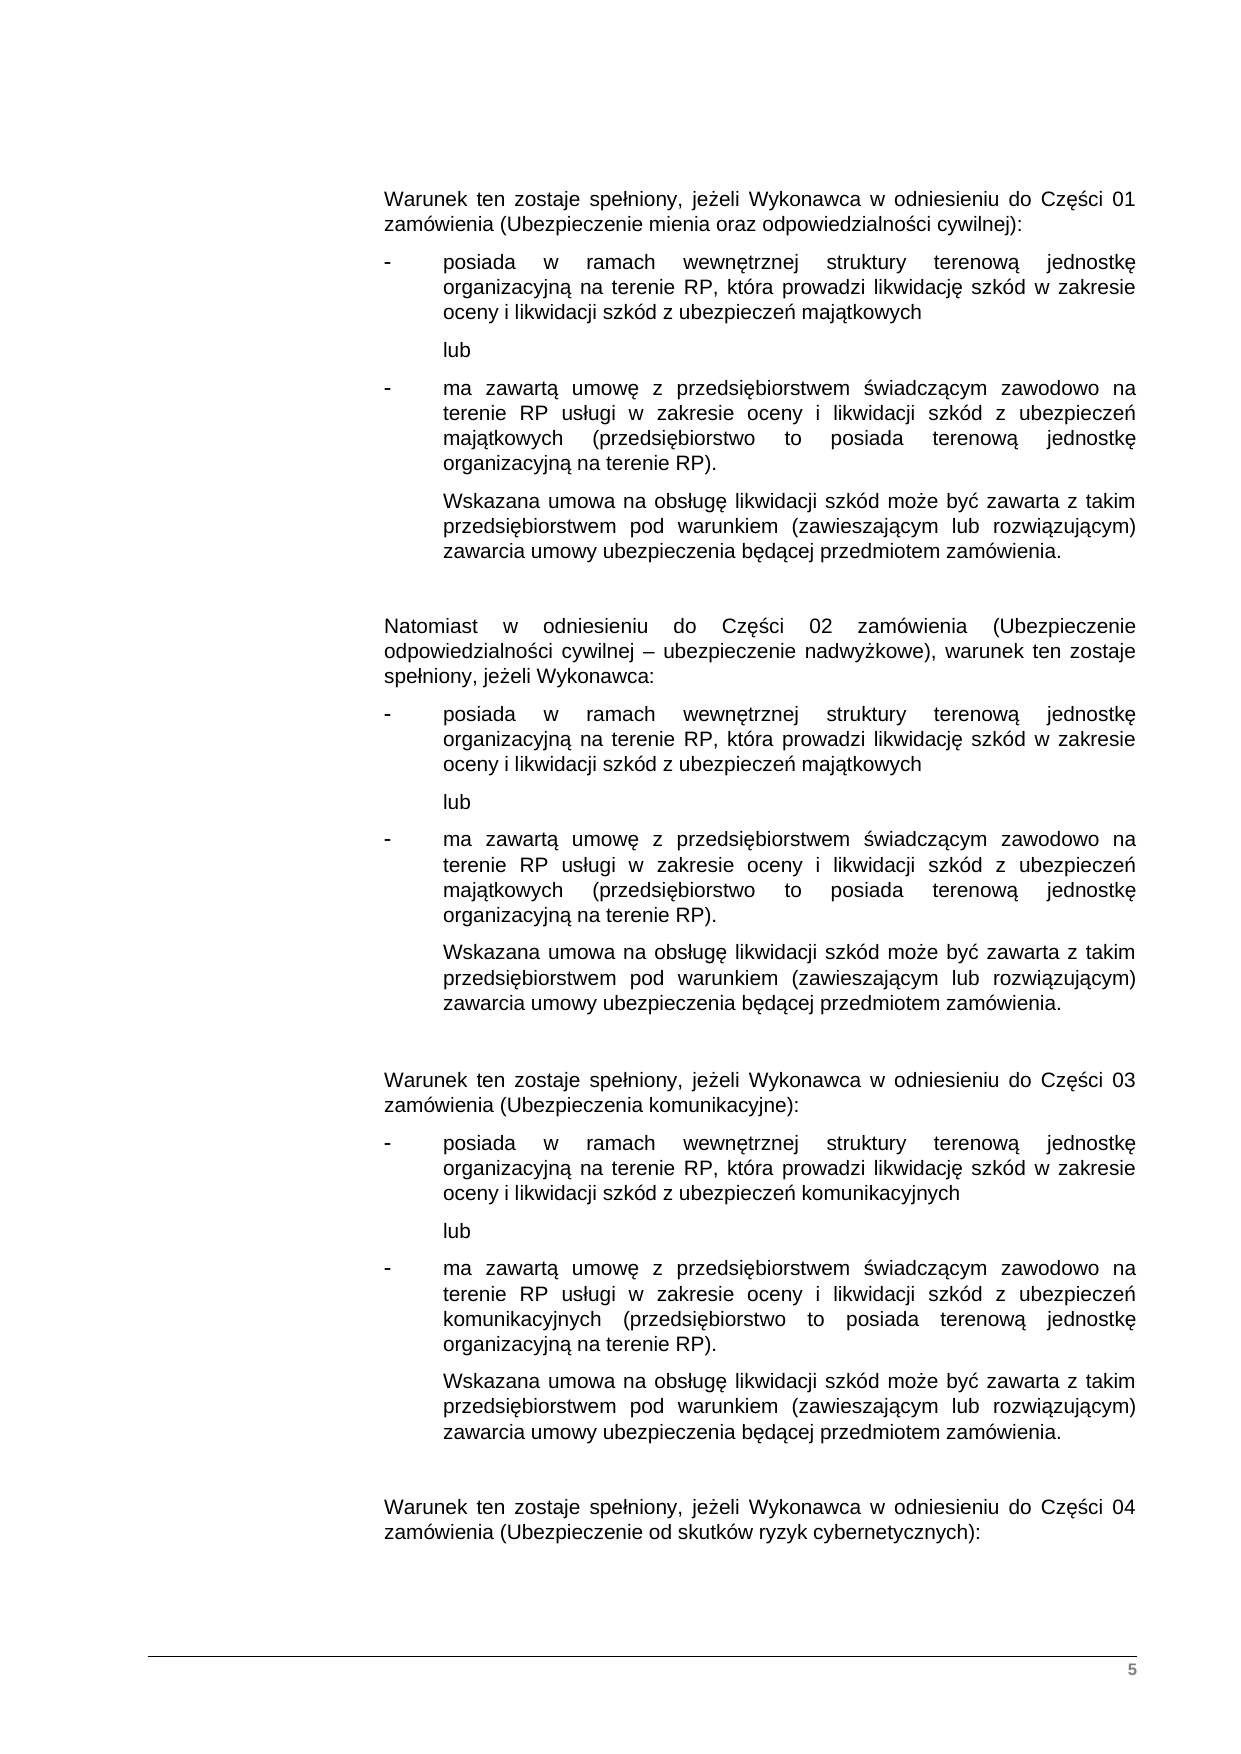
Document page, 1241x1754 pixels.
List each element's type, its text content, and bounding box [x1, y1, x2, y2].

list ma zawartą umowę z przedsiębiorstwem świadczącym zawodowo na terenie RP usługi w zakresie oceny i likwidacji szkód z ubezpieczeń majątkowych (przedsiębiorstwo to posiada terenową jednostkę organizacyjną na terenie RP). [384, 827, 1137, 927]
list posiada w ramach wewnętrznej struktury terenową jednostkę organizacyjną na terenie RP, która prowadzi likwidację szkód w zakresie oceny i likwidacji szkód z ubezpieczeń komunikacyjnych [384, 1131, 1137, 1205]
text Natomiast w odniesieniu do Części 02 zamówienia (Ubezpieczenie odpowiedzialności cywilnej – ubezpieczenie nadwyżkowe), warunek ten zostaje spełniony, jeżeli Wykonawca: [384, 614, 1137, 688]
list posiada w ramach wewnętrznej struktury terenową jednostkę organizacyjną na terenie RP, która prowadzi likwidację szkód w zakresie oceny i likwidacji szkód z ubezpieczeń majątkowych [384, 250, 1137, 324]
list ma zawartą umowę z przedsiębiorstwem świadczącym zawodowo na terenie RP usługi w zakresie oceny i likwidacji szkód z ubezpieczeń komunikacyjnych (przedsiębiorstwo to posiada terenową jednostkę organizacyjną na terenie RP). [384, 1256, 1137, 1356]
text lub [443, 789, 1137, 813]
text Warunek ten zostaje spełniony, jeżeli Wykonawca w odniesieniu do Części 03 zamówienia (Ubezpieczenia komunikacyjne): [384, 1068, 1137, 1117]
text lub [443, 1219, 1137, 1243]
list posiada w ramach wewnętrznej struktury terenową jednostkę organizacyjną na terenie RP, która prowadzi likwidację szkód w zakresie oceny i likwidacji szkód z ubezpieczeń majątkowych [384, 702, 1137, 776]
text Warunek ten zostaje spełniony, jeżeli Wykonawca w odniesieniu do Części 01 zamówienia (Ubezpieczenie mienia oraz odpowiedzialności cywilnej): [384, 187, 1137, 236]
text Warunek ten zostaje spełniony, jeżeli Wykonawca w odniesieniu do Części 04 zamówienia (Ubezpieczenie od skutków ryzyk cybernetycznych): [384, 1495, 1137, 1544]
text lub [443, 338, 1137, 362]
list ma zawartą umowę z przedsiębiorstwem świadczącym zawodowo na terenie RP usługi w zakresie oceny i likwidacji szkód z ubezpieczeń majątkowych (przedsiębiorstwo to posiada terenową jednostkę organizacyjną na terenie RP). [384, 375, 1137, 475]
